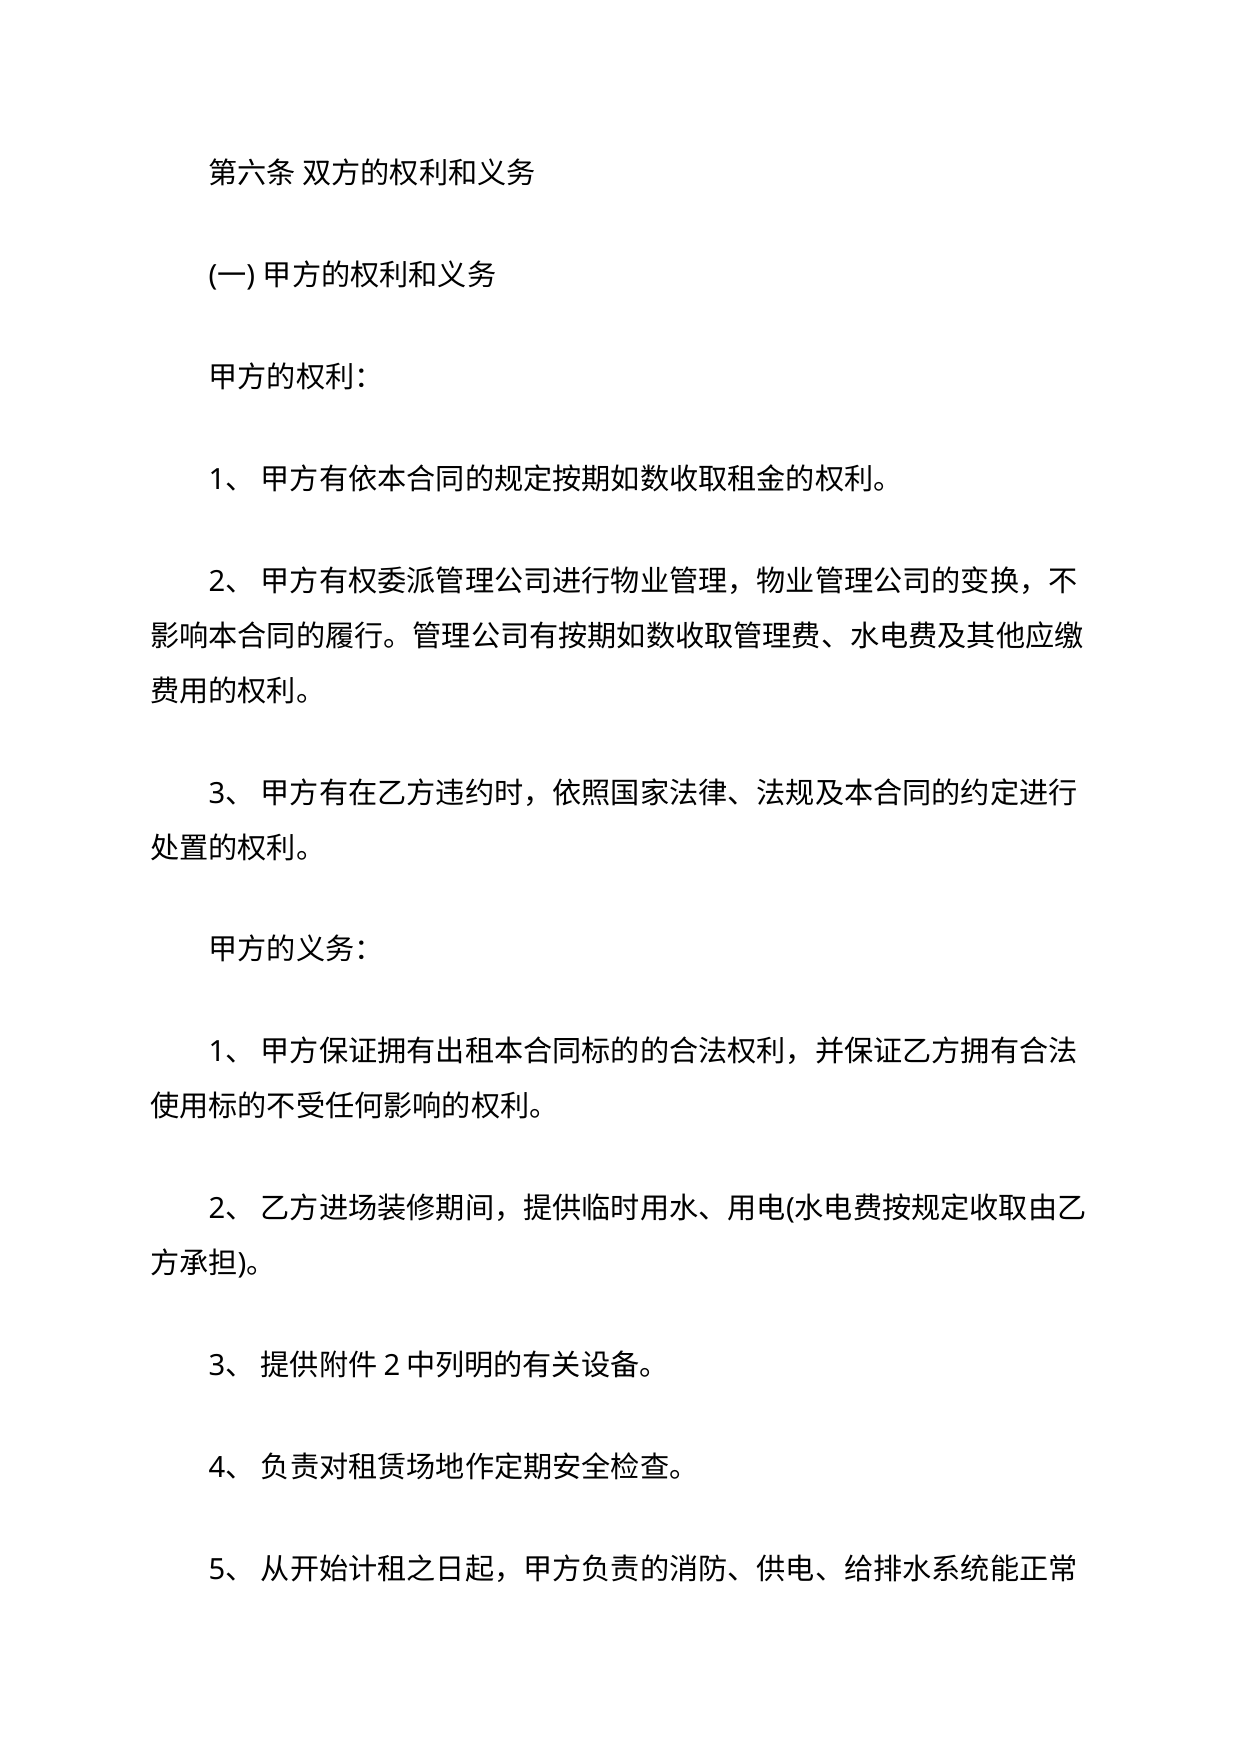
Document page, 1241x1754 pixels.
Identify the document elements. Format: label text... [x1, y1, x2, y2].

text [150, 1545, 1090, 1588]
text 2、 甲方有权委派管理公司进行物业管理，物业管理公司的变换，不影响本合同的履行。管理公司有按期如数收取管理费、水电费及其他应缴费用的权利。 [150, 557, 1090, 710]
text 2、 乙方进场装修期间，提供临时用水、用电(水电费按规定收取由乙方承担)。 [150, 1184, 1090, 1282]
text 1、 甲方有依本合同的规定按期如数收取租金的权利。 [150, 456, 1090, 498]
text 甲方的义务： [150, 926, 1090, 968]
text 1、 甲方保证拥有出租本合同标的的合法权利，并保证乙方拥有合法使用标的不受任何影响的权利。 [150, 1028, 1090, 1125]
text 4、 负责对租赁场地作定期安全检查。 [150, 1443, 1090, 1486]
text 甲方的权利： [150, 354, 1090, 396]
text 3、 提供附件2中列明的有关设备。 [150, 1341, 1090, 1384]
text (一) 甲方的权利和义务 [150, 252, 1090, 294]
text 3、 甲方有在乙方违约时，依照国家法律、法规及本合同的约定进行处置的权利。 [150, 769, 1090, 866]
text 第六条 双方的权利和义务 [150, 150, 1090, 192]
